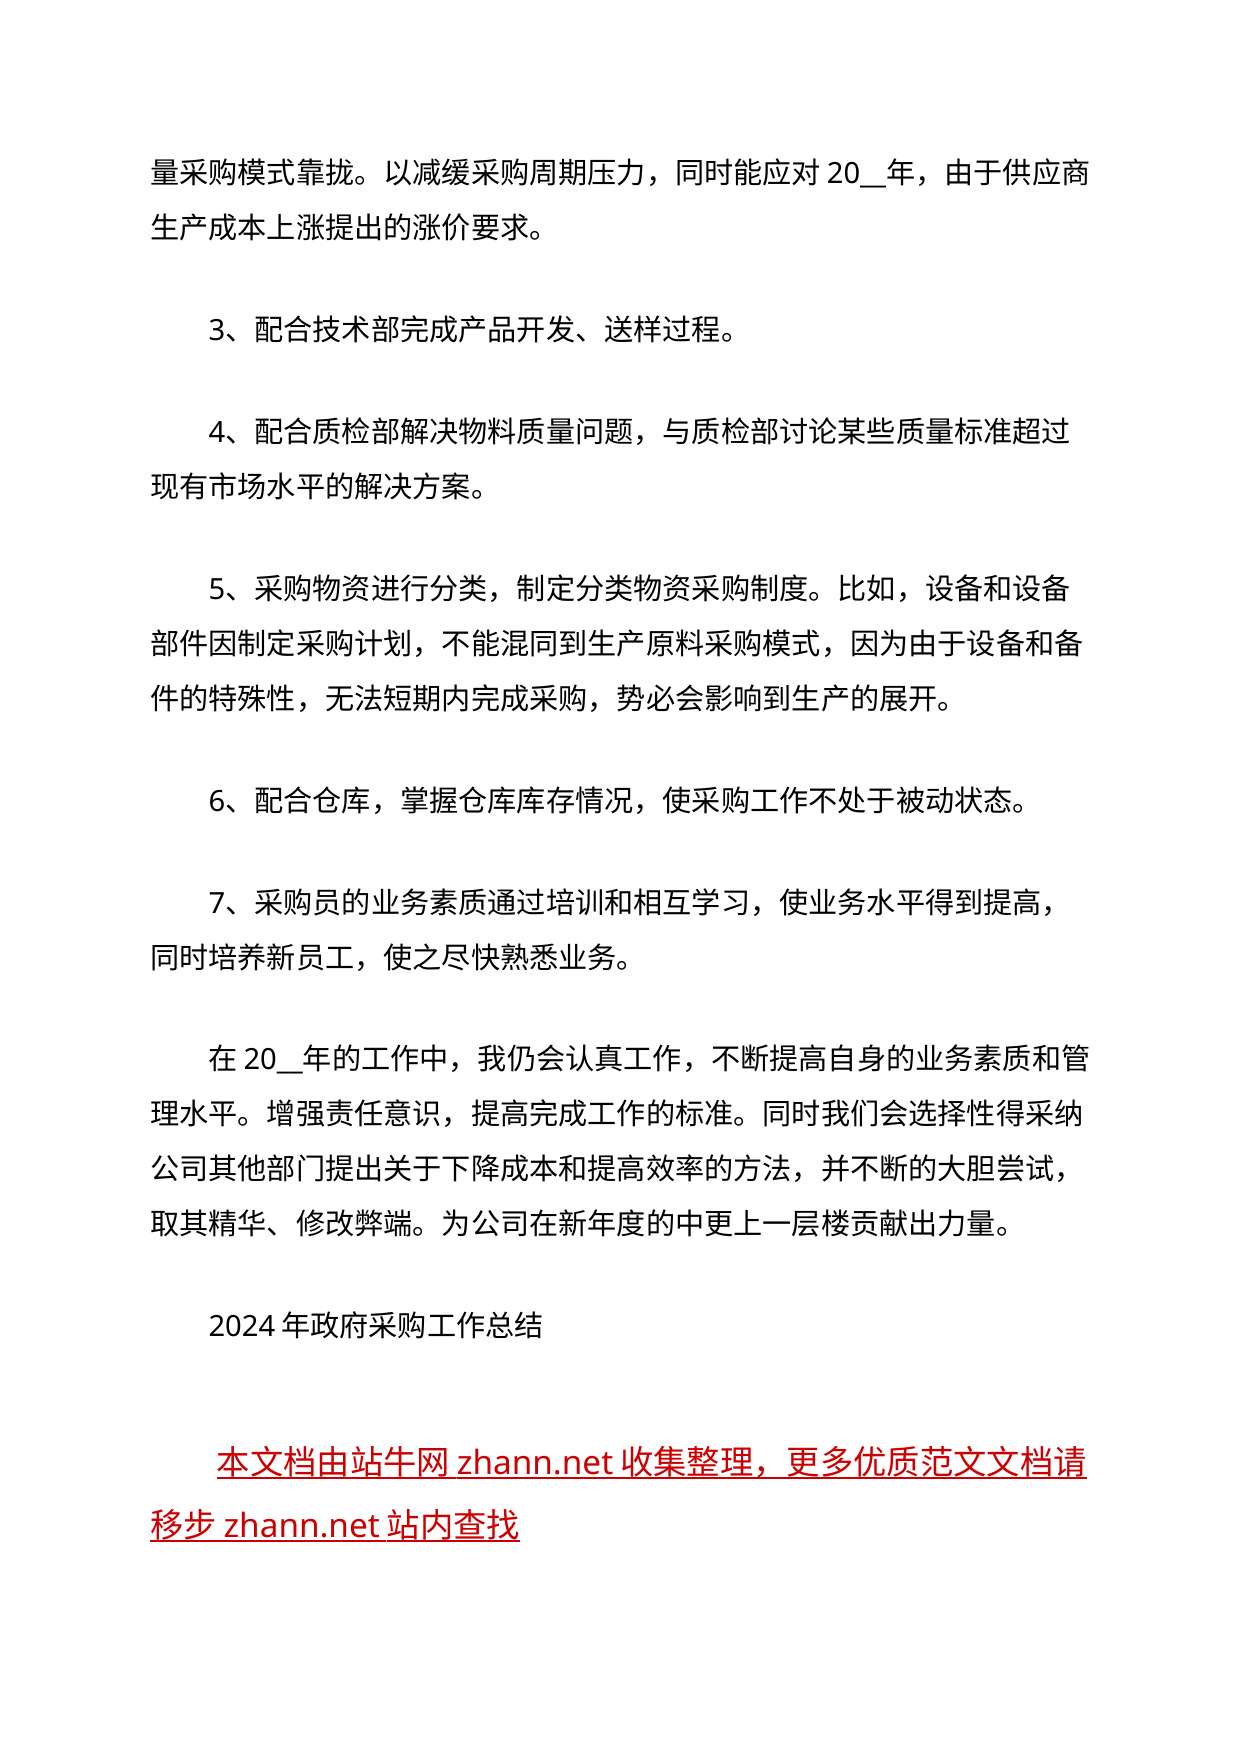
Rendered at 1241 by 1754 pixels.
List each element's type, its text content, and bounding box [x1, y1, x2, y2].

text 5、采购物资进行分类，制定分类物资采购制度。比如，设备和设备部件因制定采购计划，不能混同到生产原料采购模式，因为由于设备和备件的特殊性，无法短期内完成采购，势必会影响到生产的展开。 [150, 566, 1090, 718]
text 3、配合技术部完成产品开发、送样过程。 [150, 307, 1090, 349]
text 2024年政府采购工作总结 [150, 1302, 1090, 1345]
text 7、采购员的业务素质通过培训和相互学习，使业务水平得到提高，同时培养新员工，使之尽快熟悉业务。 [150, 879, 1090, 976]
text 本文档由站牛网zhann.net收集整理，更多优质范文文档请移步zhann.net站内查找 [150, 1436, 1090, 1547]
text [150, 150, 1090, 247]
text 4、配合质检部解决物料质量问题，与质检部讨论某些质量标准超过现有市场水平的解决方案。 [150, 409, 1090, 506]
text 在20__年的工作中，我仍会认真工作，不断提高自身的业务素质和管理水平。增强责任意识，提高完成工作的标准。同时我们会选择性得采纳公司其他部门提出关于下降成本和提高效率的方法，并不断的大胆尝试，取其精华、修改弊端。为公司在新年度的中更上一层楼贡献出力量。 [150, 1036, 1090, 1243]
text 6、配合仓库，掌握仓库库存情况，使采购工作不处于被动状态。 [150, 777, 1090, 819]
